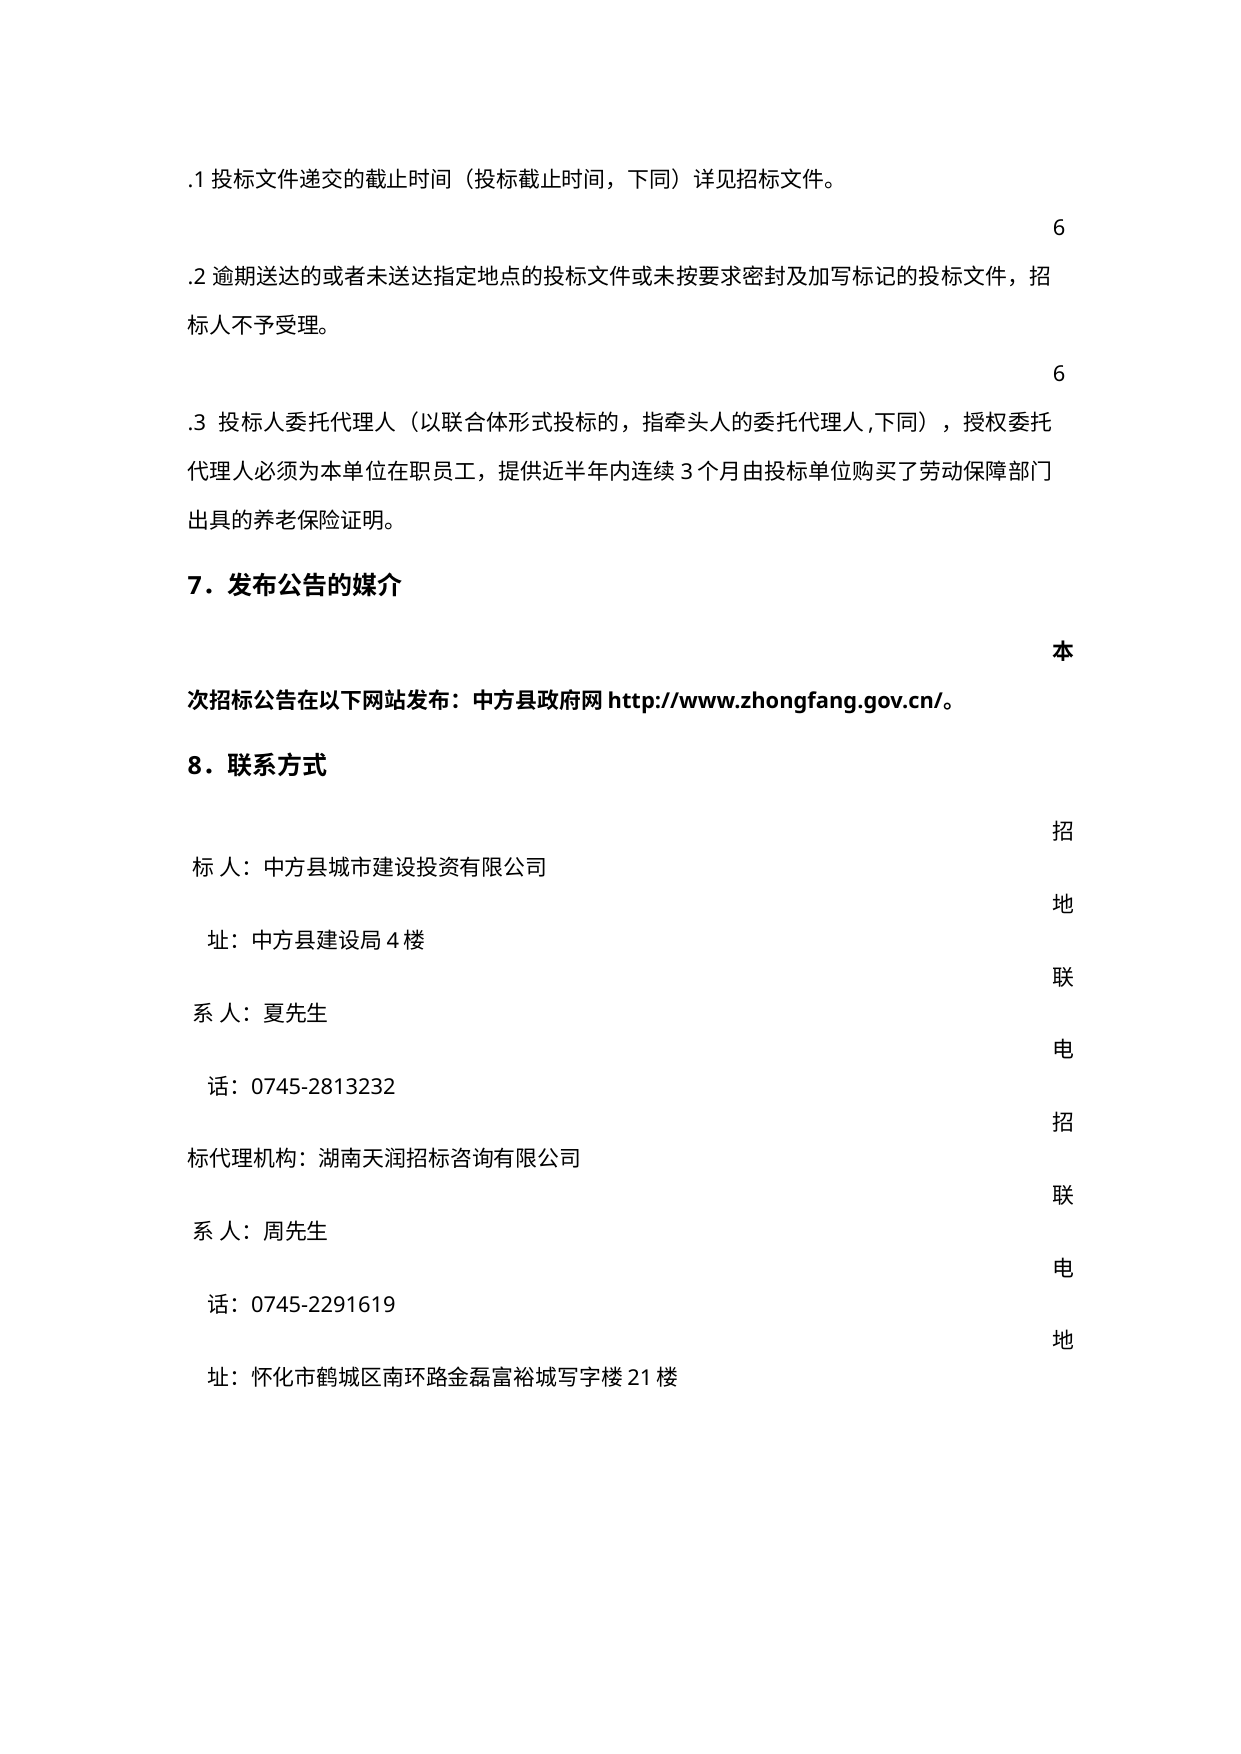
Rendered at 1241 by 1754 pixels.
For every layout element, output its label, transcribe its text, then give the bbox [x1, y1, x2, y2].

text 7．发布公告的媒介 [187, 551, 1053, 616]
text 招 标 人：中方县城市建设投资有限公司 [187, 814, 1053, 882]
text 地 址：中方县建设局4楼 [187, 887, 1053, 955]
text 联 系 人：周先生 [187, 1178, 1053, 1246]
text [187, 162, 1053, 194]
text 招标代理机构：湖南天润招标咨询有限公司 [187, 1105, 1053, 1173]
text 地 址：怀化市鹤城区南环路金磊富裕城写字楼21楼 [187, 1323, 1053, 1391]
text 6.3 投标人委托代理人（以联合体形式投标的，指牵头人的委托代理人,下同），授权委托代理人必须为本单位在职员工，提供近半年内连续3个月由投标单位购买了劳动保障部门出具的养老保险证明。 [187, 356, 1053, 535]
text 本次招标公告在以下网站发布：中方县政府网http://www.zhongfang.gov.cn/。 [187, 634, 1053, 715]
text 8．联系方式 [187, 731, 1053, 796]
text 电 话：0745-2813232 [187, 1032, 1053, 1100]
text 6.2 逾期送达的或者未送达指定地点的投标文件或未按要求密封及加写标记的投标文件，招标人不予受理。 [187, 210, 1053, 340]
text 联 系 人：先生 [187, 959, 1053, 1028]
text 电 话：0745-2291619 [187, 1251, 1053, 1319]
